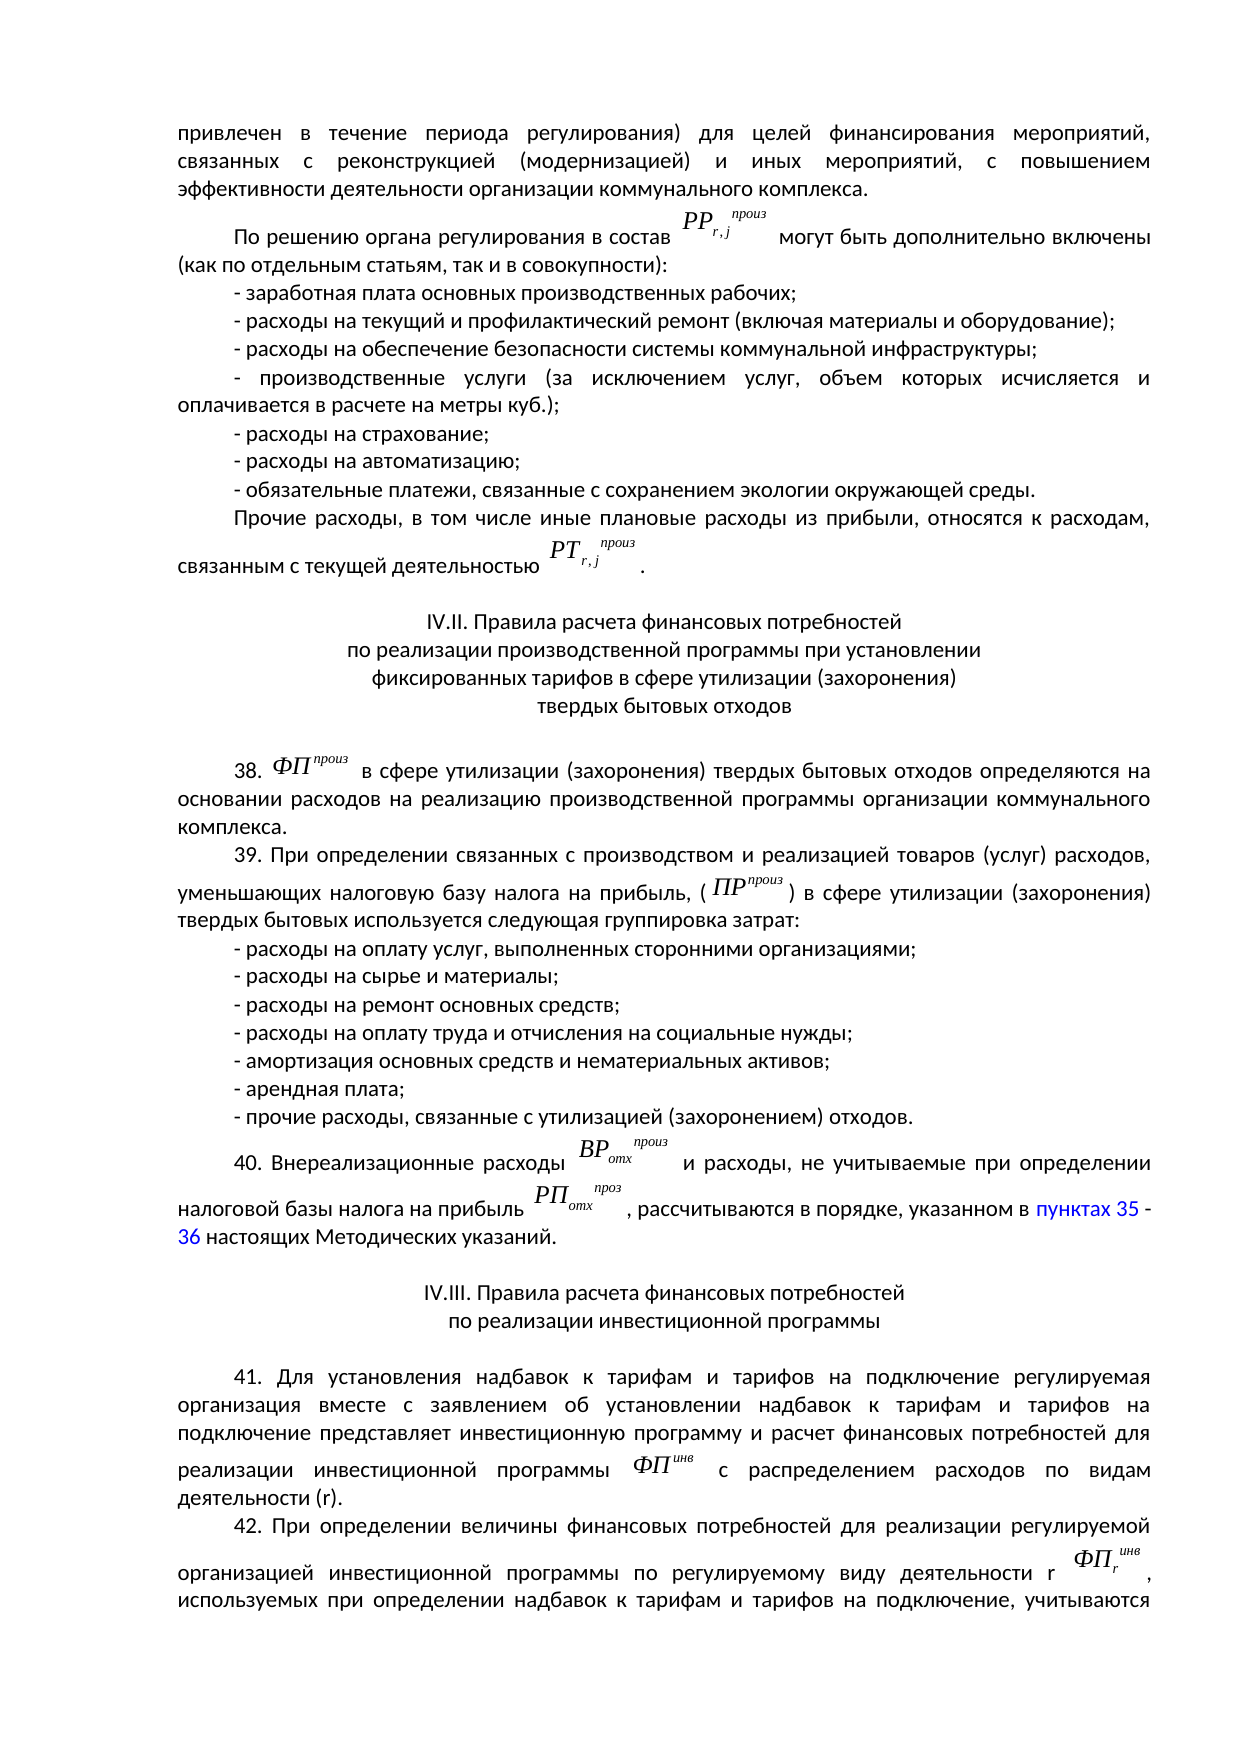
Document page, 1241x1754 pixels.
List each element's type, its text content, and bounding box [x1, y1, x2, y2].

text - расходы на оплату услуг, выполненных сторонними организациями; [177, 934, 1152, 962]
text - амортизация основных средств и нематериальных активов; [177, 1046, 1152, 1074]
text 38. в сфере утилизации (захоронения) твердых бытовых отходов определяются на основании расходов на реализацию производственной программы организации коммунального комплекса. [177, 747, 1152, 840]
text - обязательные платежи, связанные с сохранением экологии окружающей среды. [177, 475, 1152, 503]
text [177, 1511, 1152, 1614]
text По решению органа регулирования в состав могут быть дополнительно включены (как по отдельным статьям, так и в совокупности): [177, 202, 1152, 278]
text - расходы на ремонт основных средств; [177, 990, 1152, 1018]
text - расходы на текущий и профилактический ремонт (включая материалы и оборудование); [177, 307, 1152, 334]
text IV.III. Правила расчета финансовых потребностей [177, 1278, 1152, 1306]
text - расходы на сырье и материалы; [177, 962, 1152, 990]
text Прочие расходы, в том числе иные плановые расходы из прибыли, относятся к расходам, связанным с текущей деятельностью . [177, 503, 1152, 579]
text - производственные услуги (за исключением услуг, объем которых исчисляется и оплачивается в расчете на метры куб.); [177, 363, 1152, 419]
text 39. При определении связанных с производством и реализацией товаров (услуг) расходов, уменьшающих налоговую базу налога на прибыль, () в сфере утилизации (захоронения) твердых бытовых используется следующая группировка затрат: [177, 840, 1152, 934]
text - арендная плата; [177, 1074, 1152, 1102]
text фиксированных тарифов в сфере утилизации (захоронения) [177, 663, 1152, 691]
text - заработная плата основных производственных рабочих; [177, 278, 1152, 307]
text 41. Для установления надбавок к тарифам и тарифов на подключение регулируемая организация вместе с заявлением об установлении надбавок к тарифам и тарифов на подключение представляет инвестиционную программу и расчет финансовых потребностей для реализации инвестиционной программы с распределением расходов по видам деятельности (r). [177, 1362, 1152, 1511]
text по реализации производственной программы при установлении [177, 635, 1152, 663]
text - расходы на обеспечение безопасности системы коммунальной инфраструктуры; [177, 334, 1152, 363]
text 40. Внереализационные расходы и расходы, не учитываемые при определении налоговой базы налога на прибыль , рассчитываются в порядке, указанном в пунктах 35 - 36 настоящих Методических указаний. [177, 1130, 1152, 1250]
text - расходы на оплату труда и отчисления на социальные нужды; [177, 1018, 1152, 1046]
text IV.II. Правила расчета финансовых потребностей [177, 607, 1152, 635]
text по реализации инвестиционной программы [177, 1306, 1152, 1334]
text - расходы на автоматизацию; [177, 447, 1152, 475]
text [177, 118, 1152, 202]
text твердых бытовых отходов [177, 691, 1152, 719]
text - прочие расходы, связанные с утилизацией (захоронением) отходов. [177, 1102, 1152, 1130]
text - расходы на страхование; [177, 419, 1152, 447]
